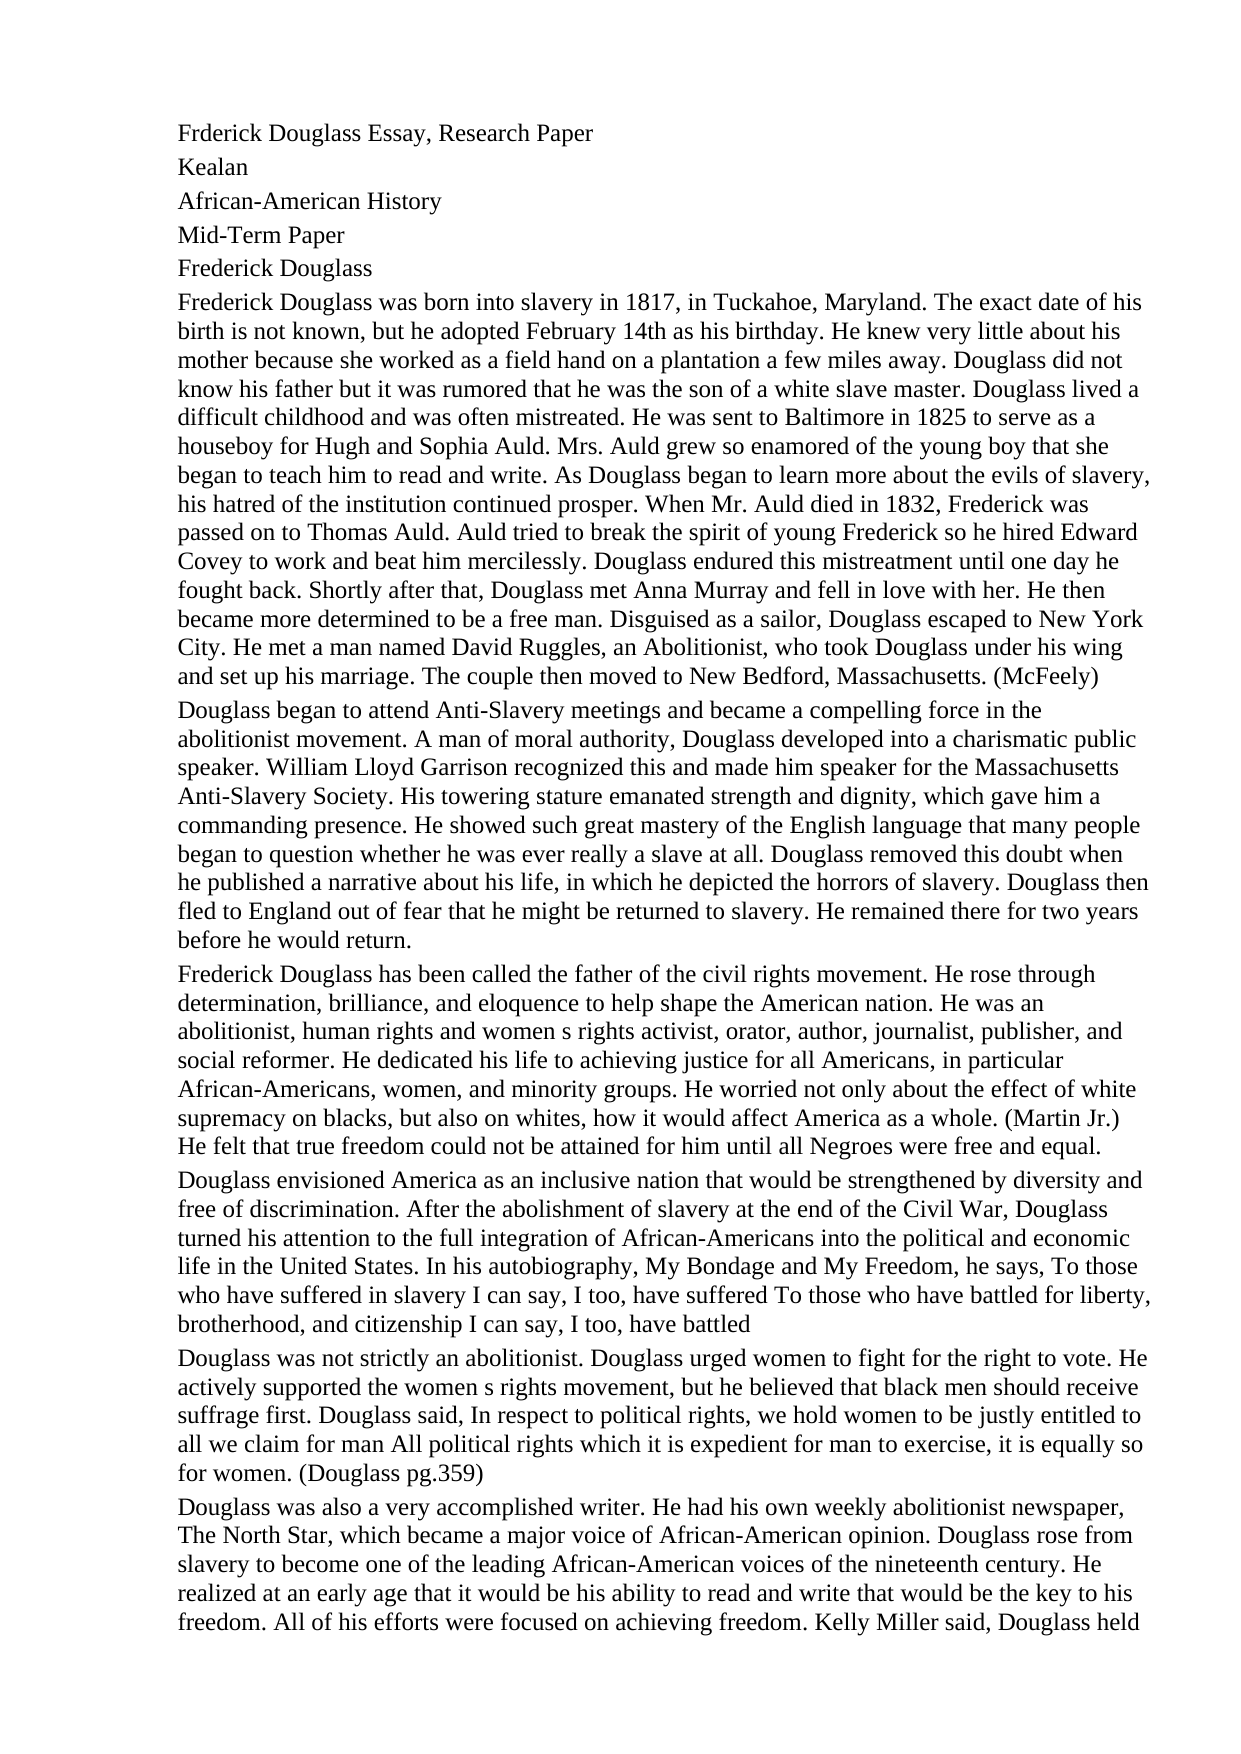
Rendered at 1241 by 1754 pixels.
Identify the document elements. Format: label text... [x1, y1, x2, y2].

text African-American History [177, 186, 1152, 214]
text Douglass began to attend Anti-Slavery meetings and became a compelling force in the abolitionist movement. A man of moral authority, Douglass developed into a charismatic public speaker. William Lloyd Garrison recognized this and made him speaker for the Massachusetts Anti-Slavery Society. His towering stature emanated strength and dignity, which gave him a commanding presence. He showed such great mastery of the English language that many people began to question whether he was ever really a slave at all. Douglass removed this doubt when he published a narrative about his life, in which he depicted the horrors of slavery. Douglass then fled to England out of fear that he might be returned to slavery. He remained there for two years before he would return. [177, 695, 1152, 954]
text Frederick Douglass was born into slavery in 1817, in Tuckahoe, Maryland. The exact date of his birth is not known, but he adopted February 14th as his birthday. He knew very little about his mother because she worked as a field hand on a plantation a few miles away. Douglass did not know his father but it was rumored that he was the son of a white slave master. Douglass lived a difficult childhood and was often mistreated. He was sent to Baltimore in 1825 to serve as a houseboy for Hugh and Sophia Auld. Mrs. Auld grew so enamored of the young boy that she began to teach him to read and write. As Douglass began to learn more about the evils of slavery, his hatred of the institution continued prosper. When Mr. Auld died in 1832, Frederick was passed on to Thomas Auld. Auld tried to break the spirit of young Frederick so he hired Edward Covey to work and beat him mercilessly. Douglass endured this mistreatment until one day he fought back. Shortly after that, Douglass met Anna Murray and fell in love with her. He then became more determined to be a free man. Disguised as a sailor, Douglass escaped to New York City. He met a man named David Ruggles, an Abolitionist, who took Douglass under his wing and set up his marriage. The couple then moved to New Bedford, Massachusetts. (McFeely) [177, 287, 1152, 690]
text Douglass envisioned America as an inclusive nation that would be strengthened by diversity and free of discrimination. After the abolishment of slavery at the end of the Civil War, Douglass turned his attention to the full integration of African-Americans into the political and economic life in the United States. In his autobiography, My Bondage and My Freedom, he says, To those who have suffered in slavery I can say, I too, have suffered To those who have battled for liberty, brotherhood, and citizenship I can say, I too, have battled [177, 1165, 1152, 1338]
text Frederick Douglass [177, 253, 1152, 282]
text Douglass was not strictly an abolitionist. Douglass urged women to fight for the right to vote. He actively supported the women s rights movement, but he believed that black men should receive suffrage first. Douglass said, In respect to political rights, we hold women to be justly entitled to all we claim for man All political rights which it is expedient for man to exercise, it is equally so for women. (Douglass pg.359) [177, 1343, 1152, 1487]
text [177, 1492, 1152, 1635]
text Frederick Douglass has been called the father of the civil rights movement. He rose through determination, brilliance, and eloquence to help shape the American nation. He was an abolitionist, human rights and women s rights activist, orator, author, journalist, publisher, and social reformer. He dedicated his life to achieving justice for all Americans, in particular African-Americans, women, and minority groups. He worried not only about the effect of white supremacy on blacks, but also on whites, how it would affect America as a whole. (Martin Jr.) He felt that true freedom could not be attained for him until all Negroes were free and equal. [177, 959, 1152, 1160]
text Mid-Term Paper [177, 220, 1152, 248]
text Frderick Douglass Essay, Research Paper [177, 118, 1152, 147]
text Kealan [177, 152, 1152, 181]
